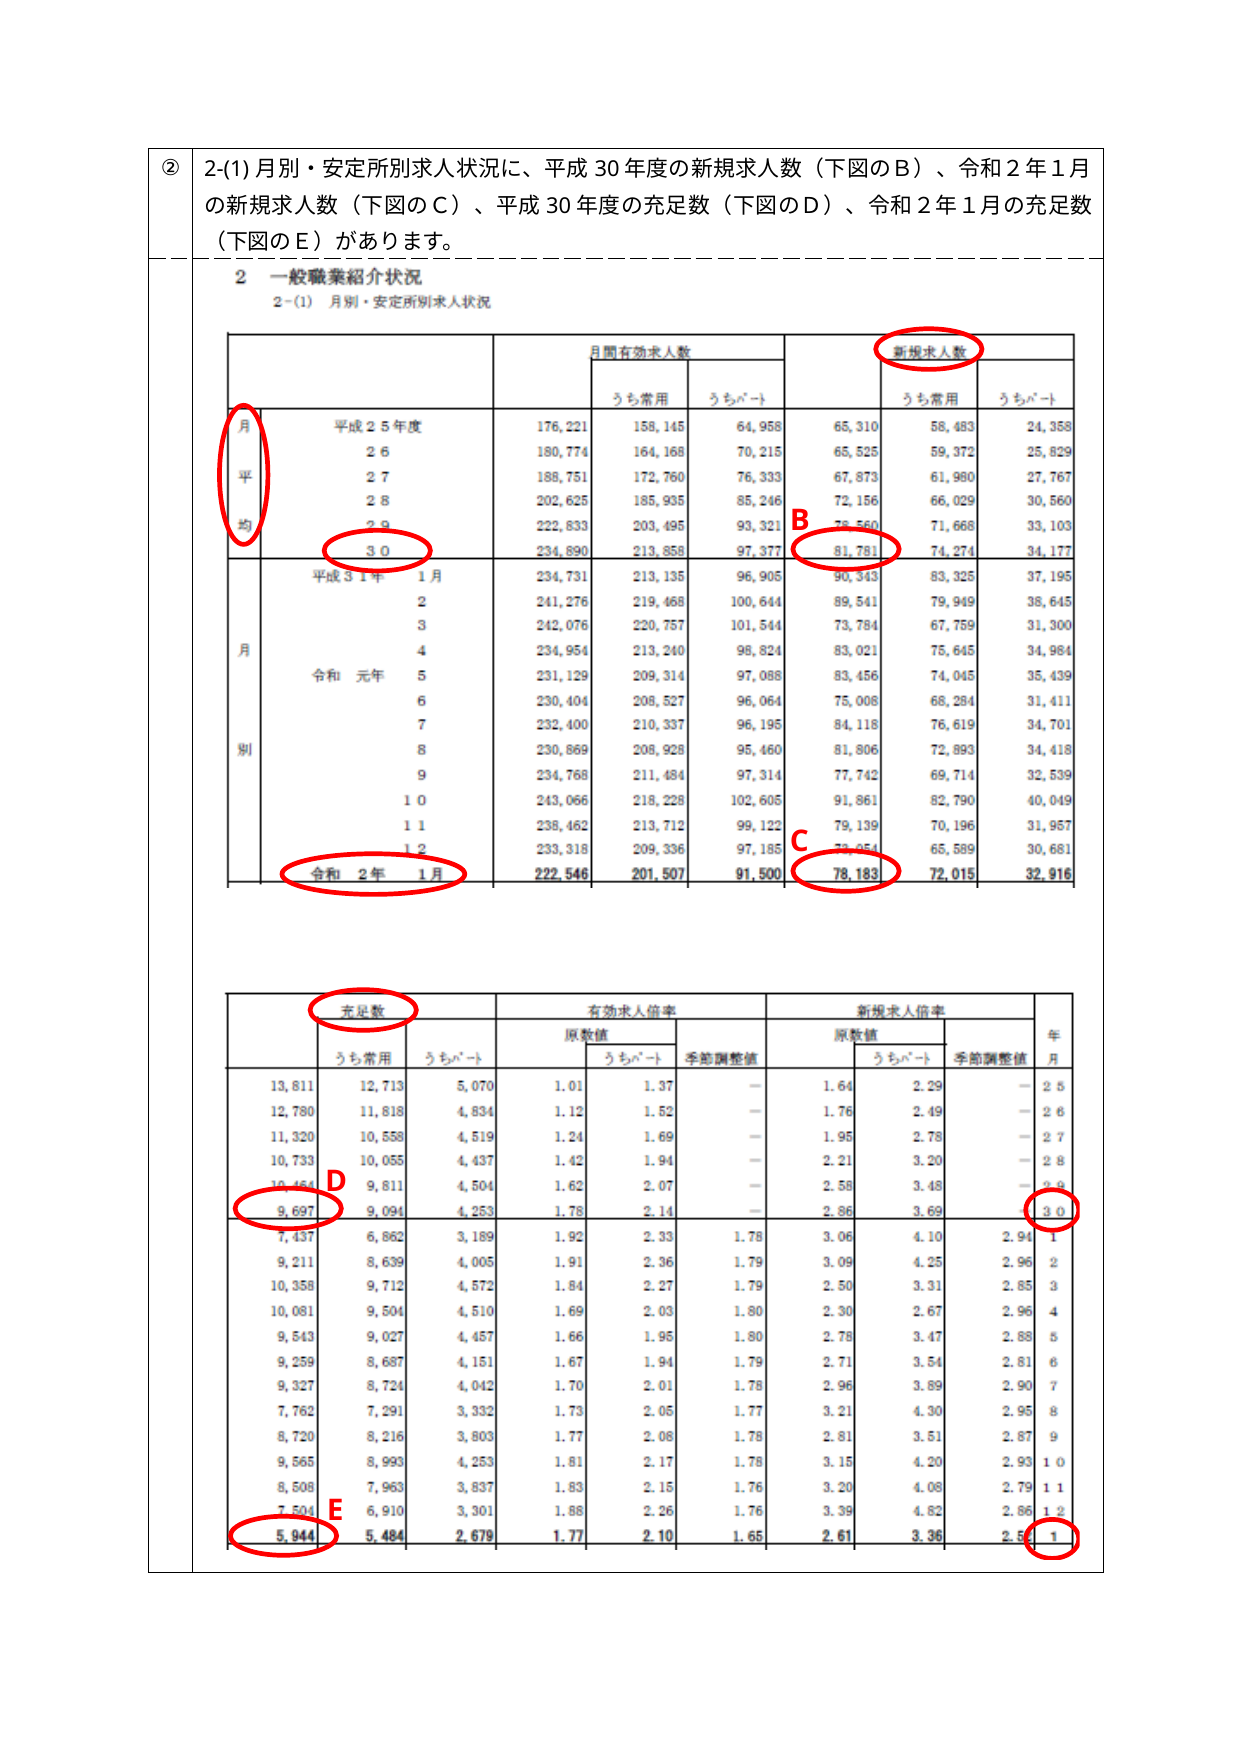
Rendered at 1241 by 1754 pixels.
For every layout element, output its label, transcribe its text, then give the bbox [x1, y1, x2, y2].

table_cell [193, 258, 1103, 1572]
table_header 2-(1) 月別・安定所別求人状況に、平成30年度の新規求人数（下図のＢ）、令和２年１月の新規求人数（下図のＣ）、平成30年度の充足数（下図のＤ）、令和２年１月の充足数（下図のＥ）があります。 [193, 149, 1103, 258]
table_header ② [149, 149, 192, 258]
table_cell [149, 258, 192, 1572]
